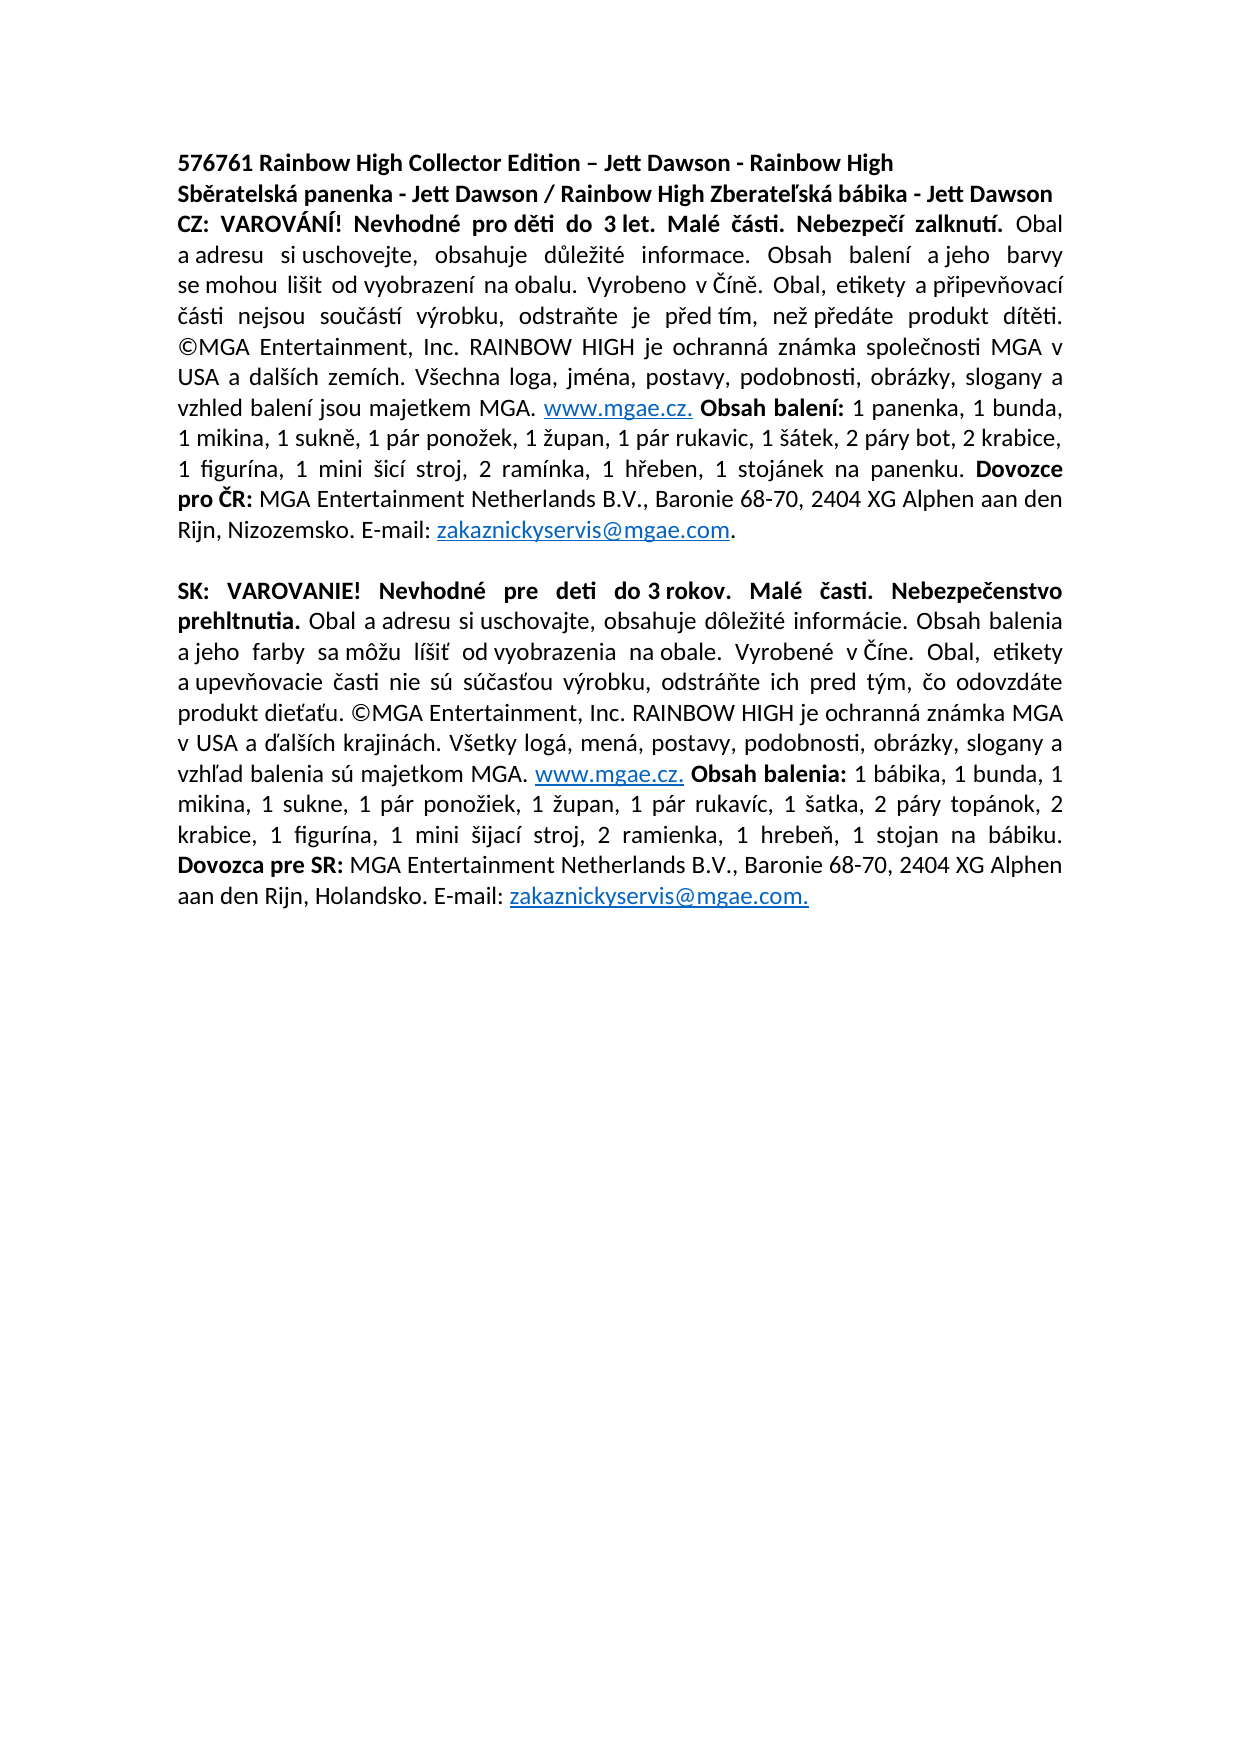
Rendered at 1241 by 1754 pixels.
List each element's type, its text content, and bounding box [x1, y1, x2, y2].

text CZ: VAROVÁNÍ! Nevhodné pro děti do 3 let. Malé části. Nebezpečí zalknutí. Obal a adresu si uschovejte, obsahuje důležité informace. Obsah balení a jeho barvy se mohou lišit od vyobrazení na obalu. Vyrobeno v Číně. Obal, etikety a připevňovací části nejsou součástí výrobku, odstraňte je před tím, než předáte produkt dítěti. ©MGA Entertainment, Inc. RAINBOW HIGH je ochranná známka společnosti MGA v USA a dalších zemích. Všechna loga, jména, postavy, podobnosti, obrázky, slogany a vzhled balení jsou majetkem MGA. www.mgae.cz. Obsah balení: 1 panenka, 1 bunda, 1 mikina, 1 sukně, 1 pár ponožek, 1 župan, 1 pár rukavic, 1 šátek, 2 páry bot, 2 krabice, 1 figurína, 1 mini šicí stroj, 2 ramínka, 1 hřeben, 1 stojánek na panenku. Dovozce pro ČR: MGA Entertainment Netherlands B.V., Baronie 68-70, 2404 XG Alphen aan den Rijn, Nizozemsko. E-mail: zakaznickyservis@mgae.com. [177, 209, 1063, 544]
text SK: VAROVANIE! Nevhodné pre deti do 3 rokov. Malé časti. Nebezpečenstvo prehltnutia. Obal a adresu si uschovajte, obsahuje dôležité informácie. Obsah balenia a jeho farby sa môžu líšiť od vyobrazenia na obale. Vyrobené v Číne. Obal, etikety a upevňovacie časti nie sú súčasťou výrobku, odstráňte ich pred tým, čo odovzdáte produkt dieťaťu. ©MGA Entertainment, Inc. RAINBOW HIGH je ochranná známka MGA v USA a ďalších krajinách. Všetky logá, mená, postavy, podobnosti, obrázky, slogany a vzhľad balenia sú majetkom MGA. www.mgae.cz. Obsah balenia: 1 bábika, 1 bunda, 1 mikina, 1 sukne, 1 pár ponožiek, 1 župan, 1 pár rukavíc, 1 šatka, 2 páry topánok, 2 krabice, 1 figurína, 1 mini šijací stroj, 2 ramienka, 1 hrebeň, 1 stojan na bábiku. Dovozca pre SR: MGA Entertainment Netherlands B.V., Baronie 68-70, 2404 XG Alphen aan den Rijn, Holandsko. E-mail: zakaznickyservis@mgae.com. [177, 575, 1063, 911]
text 576761 Rainbow High Collector Edition – Jett Dawson - Rainbow High [177, 148, 1063, 178]
text Sběratelská panenka - Jett Dawson / Rainbow High Zberateľská bábika - Jett Dawson [177, 178, 1063, 209]
